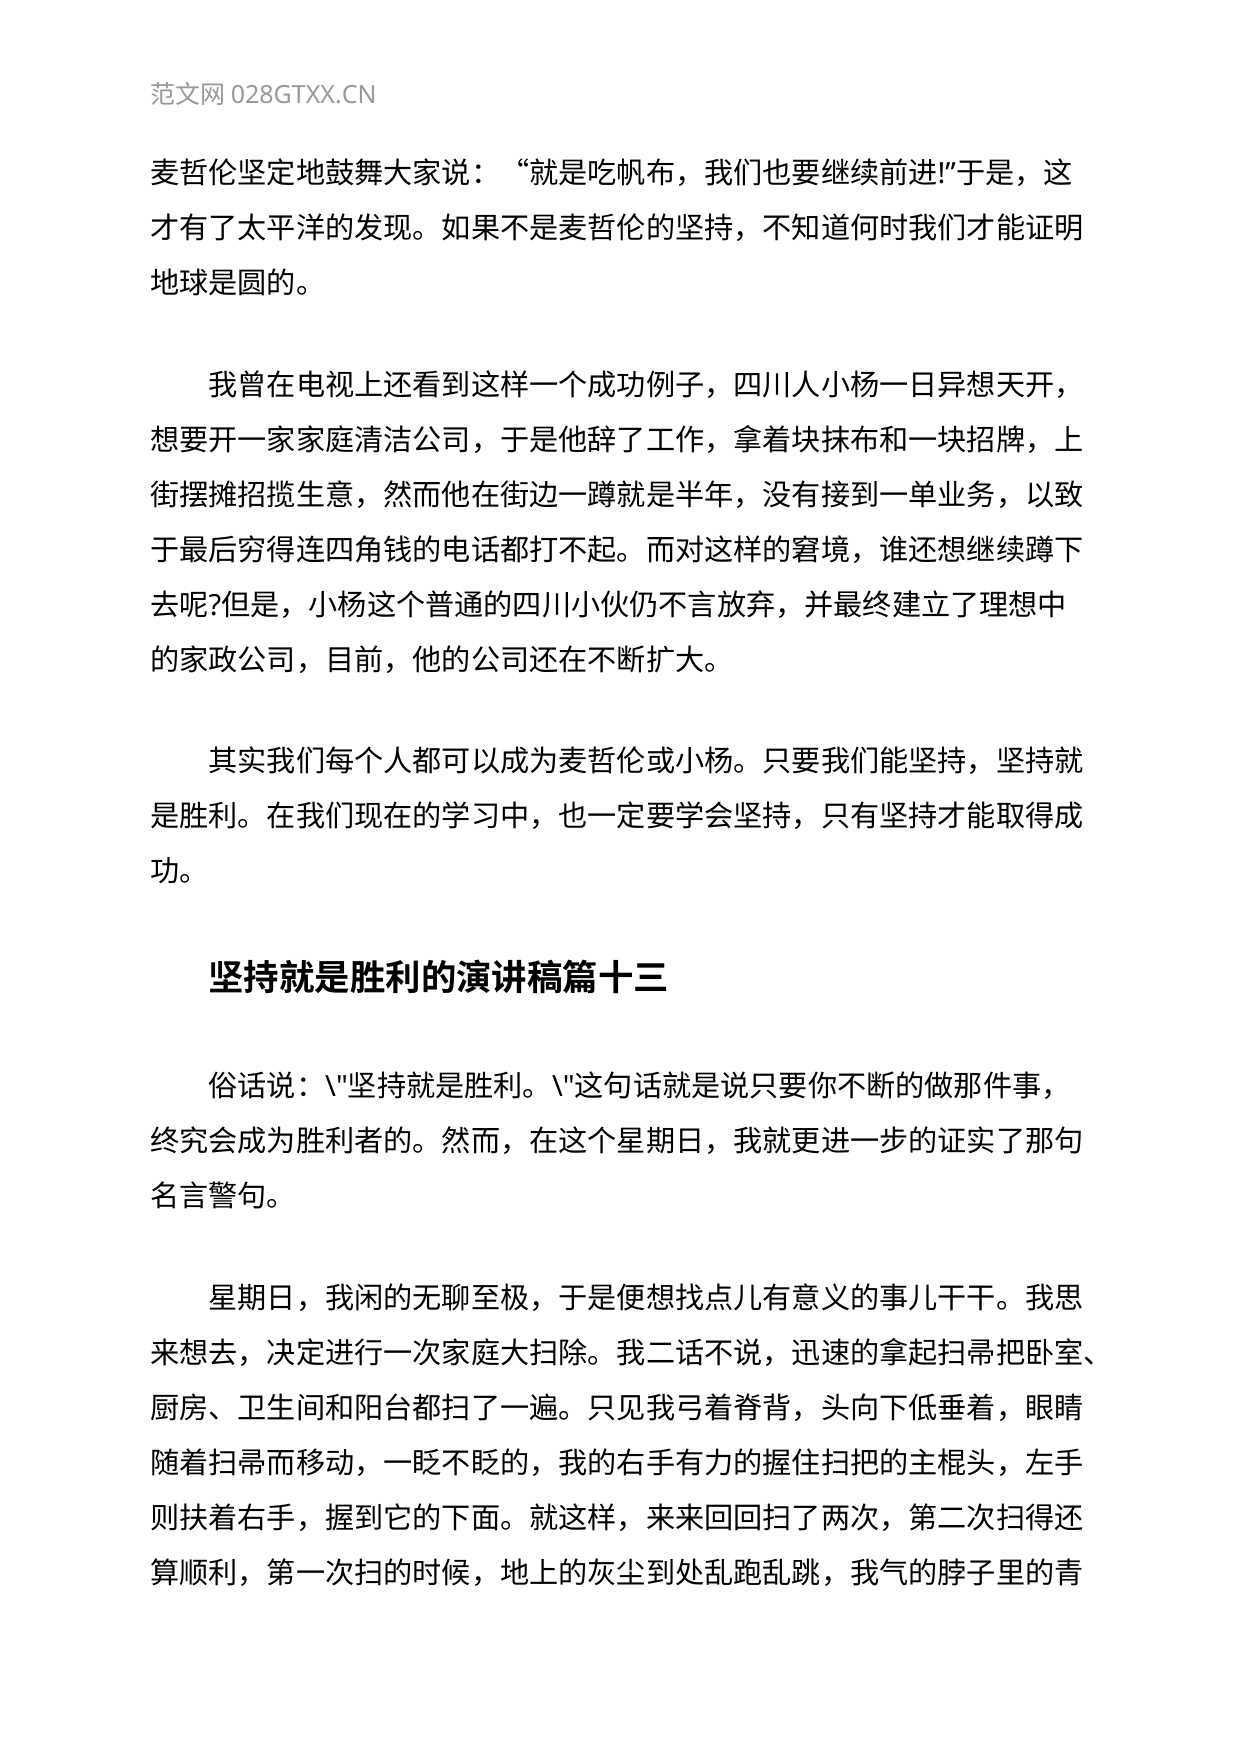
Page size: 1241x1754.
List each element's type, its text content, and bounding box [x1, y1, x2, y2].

text 我曾在电视上还看到这样一个成功例子，四川人小杨一日异想天开，想要开一家家庭清洁公司，于是他辞了工作，拿着块抹布和一块招牌，上街摆摊招揽生意，然而他在街边一蹲就是半年，没有接到一单业务，以致于最后穷得连四角钱的电话都打不起。而对这样的窘境，谁还想继续蹲下去呢?但是，小杨这个普通的四川小伙仍不言放弃，并最终建立了理想中的家政公司，目前，他的公司还在不断扩大。 [150, 362, 1090, 678]
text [150, 1275, 1090, 1591]
text 其实我们每个人都可以成为麦哲伦或小杨。只要我们能坚持，坚持就是胜利。在我们现在的学习中，也一定要学会坚持，只有坚持才能取得成功。 [150, 738, 1090, 890]
text 俗话说：\"坚持就是胜利。\"这句话就是说只要你不断的做那件事，终究会成为胜利者的。然而，在这个星期日，我就更进一步的证实了那句名言警句。 [150, 1063, 1090, 1215]
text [150, 150, 1090, 302]
text 坚持就是胜利的演讲稿篇十三 [150, 949, 1090, 1001]
